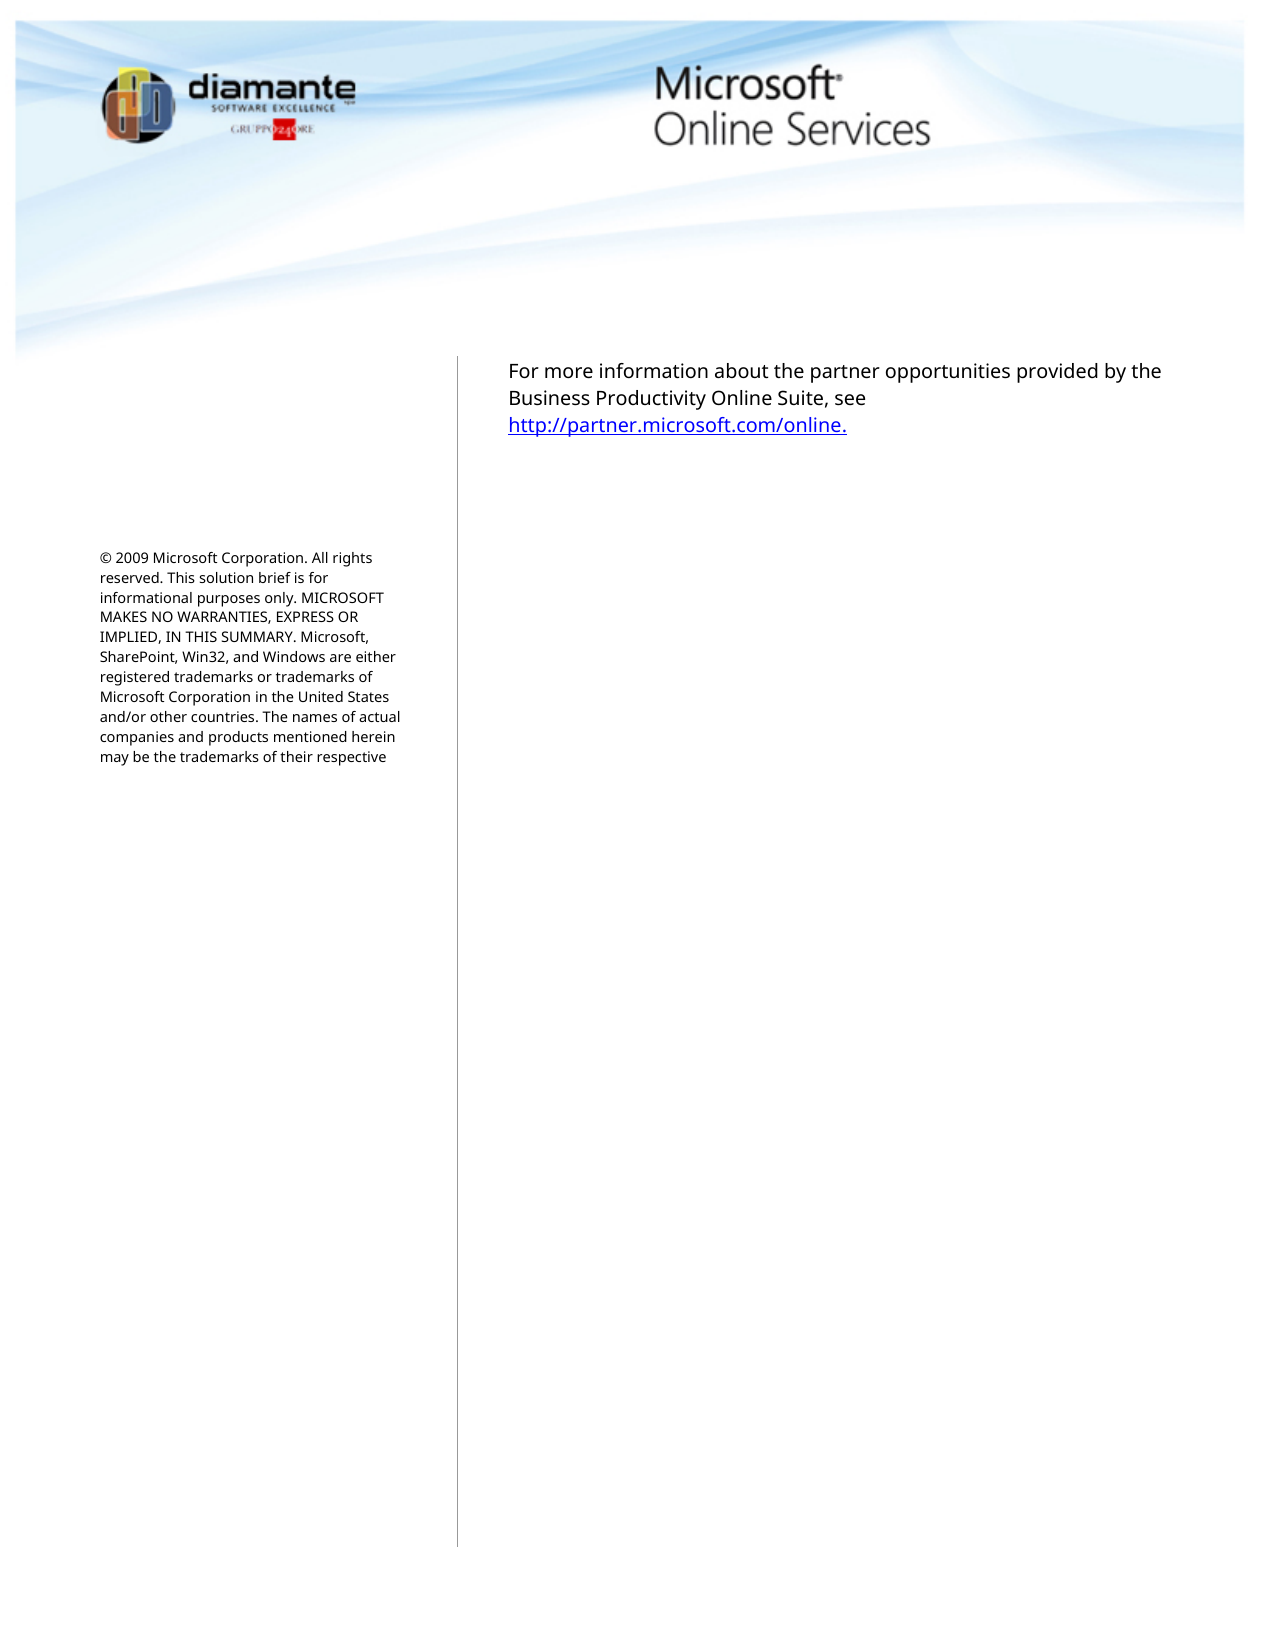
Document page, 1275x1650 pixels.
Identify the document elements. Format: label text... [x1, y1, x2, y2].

text For more information about the partner opportunities provided by the Business Productivity Online Suite, see http://partner.microsoft.com/online. [508, 357, 1186, 438]
picture [0, 0, 1266, 397]
